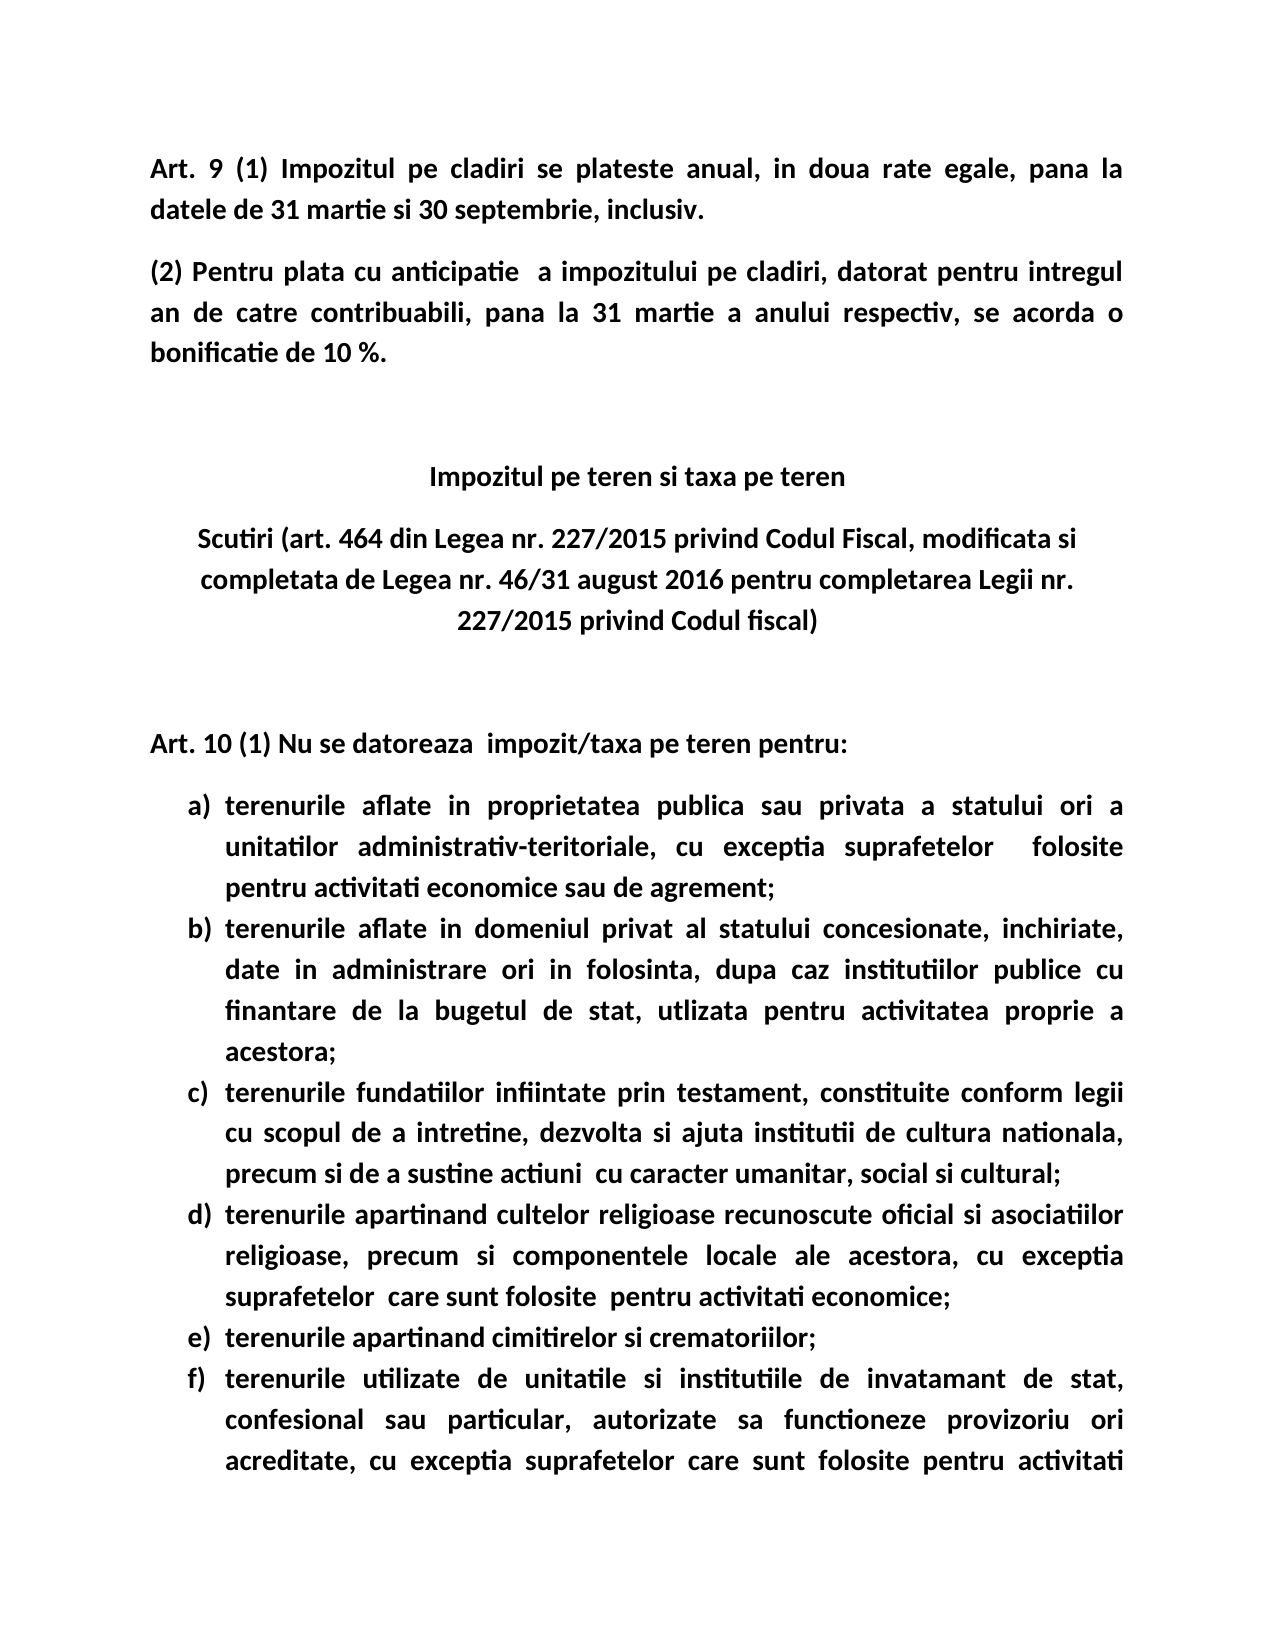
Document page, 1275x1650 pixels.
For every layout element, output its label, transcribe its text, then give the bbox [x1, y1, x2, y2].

list terenurile aflate in proprietatea publica sau privata a statului ori a unitatilor administrativ-teritoriale, cu exceptia suprafetelor folosite pentru activitati economice sau de agrement; [187, 787, 1125, 904]
list terenurile aflate in domeniul privat al statului concesionate, inchiriate, date in administrare ori in folosinta, dupa caz institutiilor publice cu finantare de la bugetul de stat, utlizata pentru activitatea proprie a acestora; [187, 910, 1125, 1068]
text Art. 10 (1) Nu se datoreaza impozit/taxa pe teren pentru: [150, 725, 1125, 761]
text Art. 9 (1) Impozitul pe cladiri se plateste anual, in doua rate egale, pana la datele de 31 martie si 30 septembrie, inclusiv. [150, 150, 1125, 227]
list terenurile apartinand cimitirelor si crematoriilor; [187, 1319, 1125, 1355]
text (2) Pentru plata cu anticipatie a impozitului pe cladiri, datorat pentru intregul an de catre contribuabili, pana la 31 martie a anului respectiv, se acorda o bonificatie de 10 %. [150, 253, 1125, 370]
text Impozitul pe teren si taxa pe teren [150, 458, 1125, 494]
list terenurile fundatiilor infiintate prin testament, constituite conform legii cu scopul de a intretine, dezvolta si ajuta institutii de cultura nationala, precum si de a sustine actiuni cu caracter umanitar, social si cultural; [187, 1074, 1125, 1191]
text Scutiri (art. 464 din Legea nr. 227/2015 privind Codul Fiscal, modificata si completata de Legea nr. 46/31 august 2016 pentru completarea Legii nr. 227/2015 privind Codul fiscal) [150, 520, 1125, 637]
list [187, 1360, 1125, 1478]
list terenurile apartinand cultelor religioase recunoscute oficial si asociatiilor religioase, precum si componentele locale ale acestora, cu exceptia suprafetelor care sunt folosite pentru activitati economice; [187, 1196, 1125, 1314]
